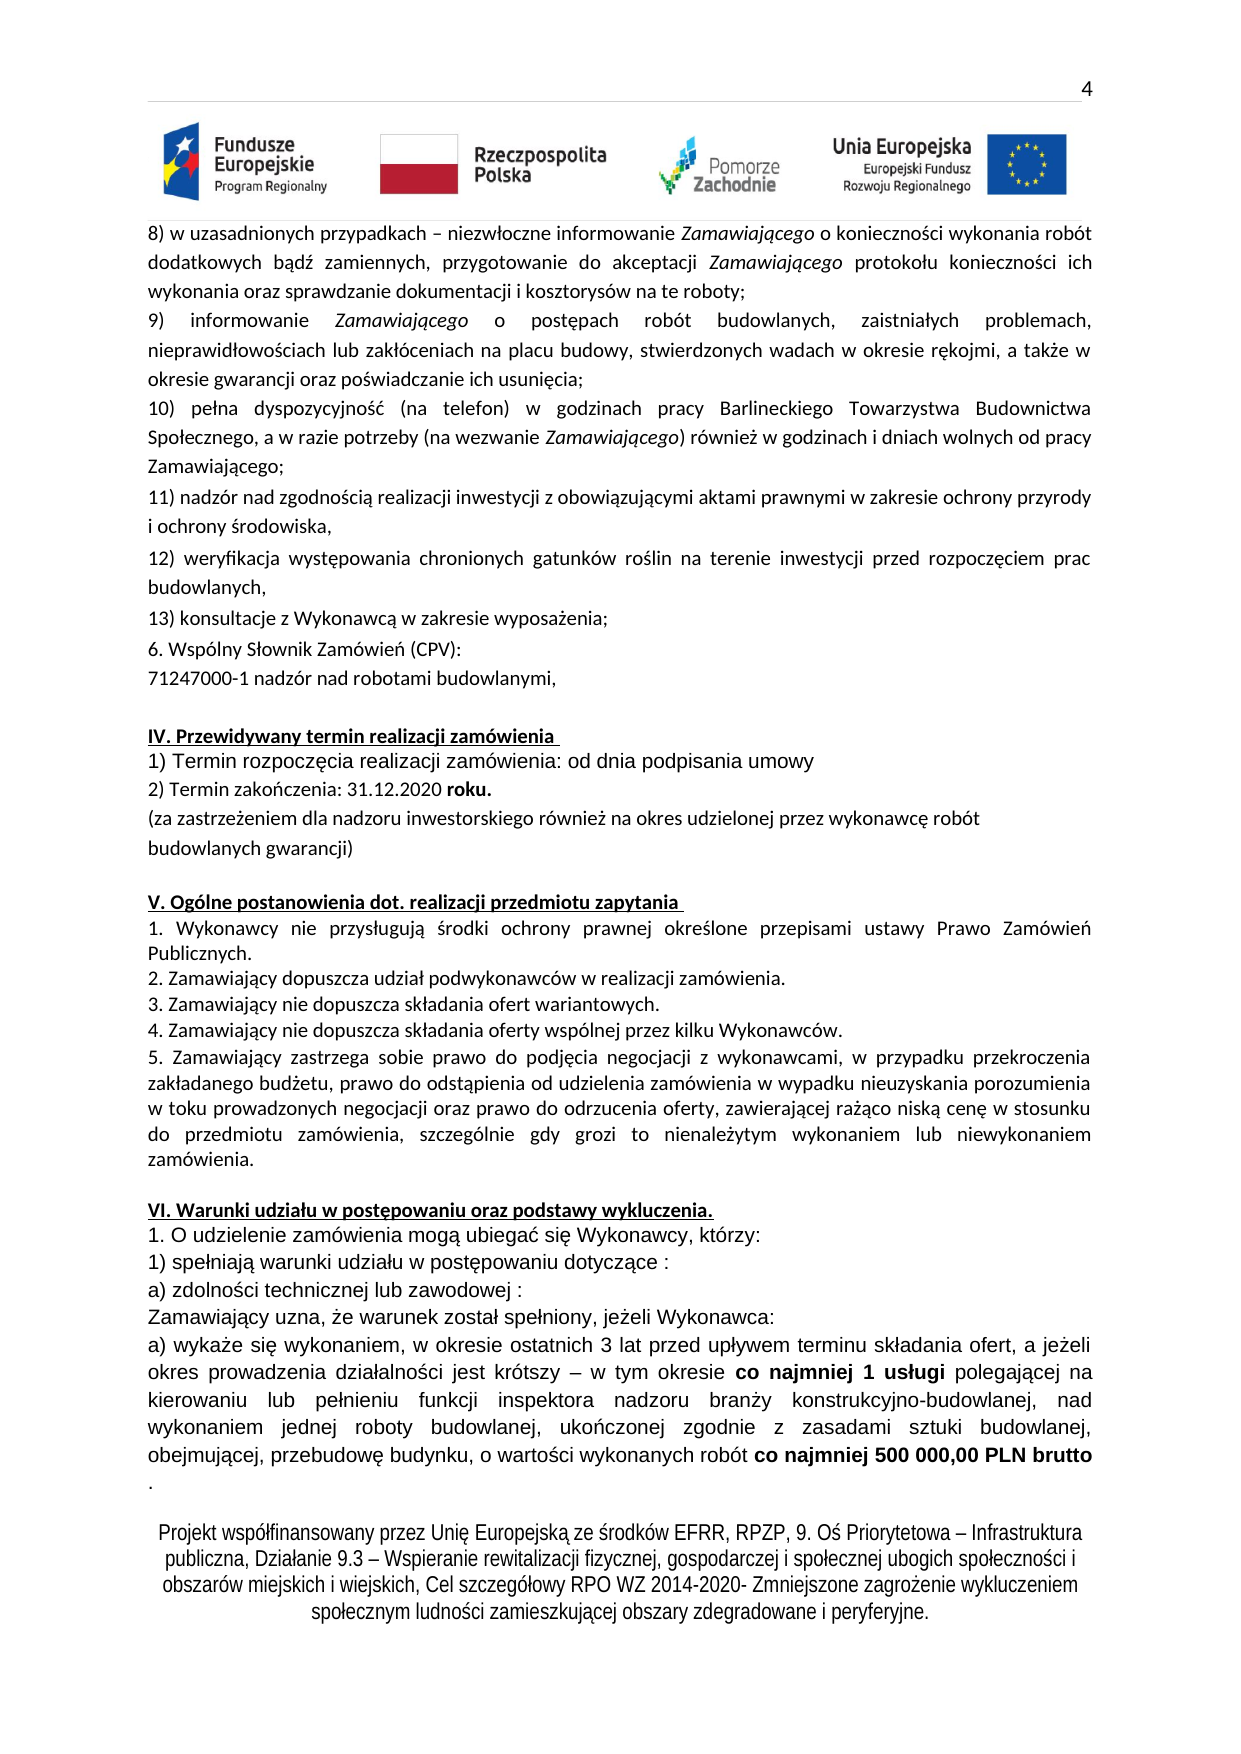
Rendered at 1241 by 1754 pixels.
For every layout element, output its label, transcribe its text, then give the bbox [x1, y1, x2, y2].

text 11) nadzór nad zgodnością realizacji inwestycji z obowiązującymi aktami prawnymi w zakresie ochrony przyrody i ochrony środowiska, [148, 484, 1093, 539]
text (za zastrzeżeniem dla nadzoru inwestorskiego również na okres udzielonej przez wykonawcę robót budowlanych gwarancji) [148, 806, 1093, 860]
text V. Ogólne postanowienia dot. realizacji przedmiotu zapytania [148, 889, 1093, 915]
text 8) w uzasadnionych przypadkach – niezwłoczne informowanie Zamawiającego o konieczności wykonania robót dodatkowych bądź zamiennych, przygotowanie do akceptacji Zamawiającego protokołu konieczności ich wykonania oraz sprawdzanie dokumentacji i kosztorysów na te roboty; [148, 220, 1093, 304]
text 1. Wykonawcy nie przysługują środki ochrony prawnej określone przepisami ustawy Prawo Zamówień Publicznych. [148, 915, 1093, 966]
text 10) pełna dyspozycyjność (na telefon) w godzinach pracy Barlineckiego Towarzystwa Budownictwa Społecznego, a w razie potrzeby (na wezwanie Zamawiającego) również w godzinach i dniach wolnych od pracy Zamawiającego; [148, 395, 1093, 479]
text 1) Termin rozpoczęcia realizacji zamówienia: od dnia podpisania umowy [148, 749, 1093, 773]
text VI. Warunki udziału w postępowaniu oraz podstawy wykluczenia. [148, 1197, 1093, 1222]
text 1) spełniają warunki udziału w postępowaniu dotyczące : [148, 1250, 1093, 1274]
text 6. Wspólny Słownik Zamówień (CPV): [148, 636, 1093, 661]
text 3. Zamawiający nie dopuszcza składania ofert wariantowych. [148, 991, 1093, 1016]
text 13) konsultacje z Wykonawcą w zakresie wyposażenia; [148, 605, 1093, 630]
picture [147, 101, 1082, 221]
text 9) informowanie Zamawiającego o postępach robót budowlanych, zaistniałych problemach, nieprawidłowościach lub zakłóceniach na placu budowy, stwierdzonych wadach w okresie rękojmi, a także w okresie gwarancji oraz poświadczanie ich usunięcia; [148, 308, 1093, 391]
text Zamawiający uzna, że warunek został spełniony, jeżeli Wykonawca: [148, 1305, 1093, 1329]
text 5. Zamawiający zastrzega sobie prawo do podjęcia negocjacji z wykonawcami, w przypadku przekroczenia zakładanego budżetu, prawo do odstąpienia od udzielenia zamówienia w wypadku nieuzyskania porozumienia w toku prowadzonych negocjacji oraz prawo do odrzucenia oferty, zawierającej rażąco niską cenę w stosunku do przedmiotu zamówienia, szczególnie gdy grozi to nienależytym wykonaniem lub niewykonaniem zamówienia. [148, 1044, 1093, 1172]
text 1. O udzielenie zamówienia mogą ubiegać się Wykonawcy, którzy: [148, 1222, 1093, 1246]
text 71247000-1 nadzór nad robotami budowlanymi, [148, 665, 1093, 691]
text 12) weryfikacja występowania chronionych gatunków roślin na terenie inwestycji przed rozpoczęciem prac budowlanych, [148, 545, 1093, 599]
text 2. Zamawiający dopuszcza udział podwykonawców w realizacji zamówienia. [148, 966, 1093, 991]
text IV. Przewidywany termin realizacji zamówienia [148, 723, 1093, 749]
text 4. Zamawiający nie dopuszcza składania oferty wspólnej przez kilku Wykonawców. [148, 1018, 1093, 1043]
text a) zdolności technicznej lub zawodowej : [148, 1277, 1093, 1301]
text 2) Termin zakończenia: 31.12.2020 roku. [148, 776, 1093, 802]
text a) wykaże się wykonaniem, w okresie ostatnich 3 lat przed upływem terminu składania ofert, a jeżeli okres prowadzenia działalności jest krótszy – w tym okresie co najmniej 1 usługi polegającej na kierowaniu lub pełnieniu funkcji inspektora nadzoru branży konstrukcyjno-budowlanej, nad wykonaniem jednej roboty budowlanej, ukończonej zgodnie z zasadami sztuki budowlanej, obejmującej, przebudowę budynku, o wartości wykonanych robót co najmniej 500 000,00 PLN brutto . [148, 1332, 1093, 1494]
